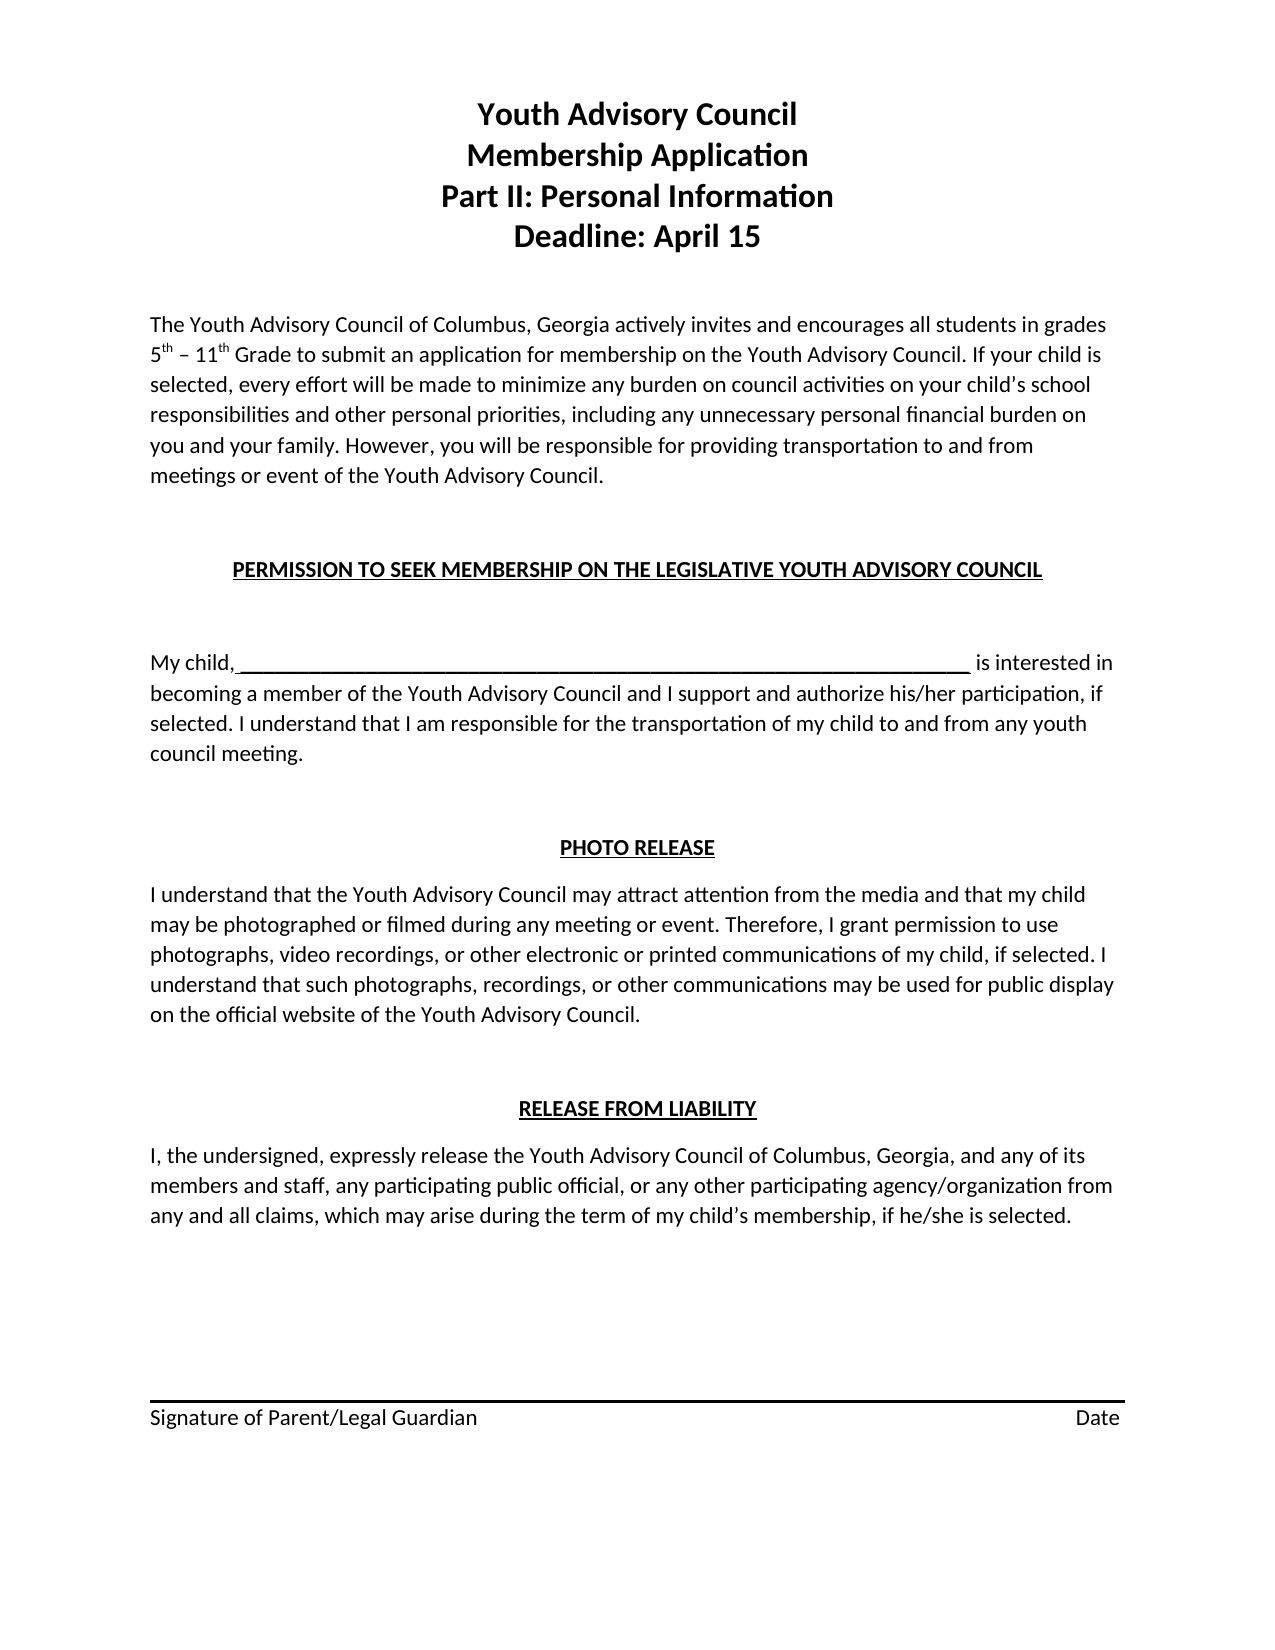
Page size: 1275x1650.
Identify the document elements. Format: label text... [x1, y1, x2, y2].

text PERMISSION TO SEEK MEMBERSHIP ON THE LEGISLATIVE YOUTH ADVISORY COUNCIL [150, 555, 1125, 583]
text My child, ________________________________________________________________ is interested in becoming a member of the Youth Advisory Council and I support and authorize his/her participation, if selected. I understand that I am responsible for the transportation of my child to and from any youth council meeting. [150, 648, 1125, 767]
text I understand that the Youth Advisory Council may attract attention from the media and that my child may be photographed or filmed during any meeting or event. Therefore, I grant permission to use photographs, video recordings, or other electronic or printed communications of my child, if selected. I understand that such photographs, recordings, or other communications may be used for public display on the official website of the Youth Advisory Council. [150, 880, 1125, 1028]
text The Youth Advisory Council of Columbus, Georgia actively invites and encourages all students in grades 5th – 11th Grade to submit an application for membership on the Youth Advisory Council. If your child is selected, every effort will be made to minimize any burden on council activities on your child’s school responsibilities and other personal priorities, including any unnecessary personal financial burden on you and your family. However, you will be responsible for providing transportation to and from meetings or event of the Youth Advisory Council. [150, 310, 1125, 489]
text Signature of Parent/Legal Guardian Date [150, 1403, 1125, 1431]
text RELEASE FROM LIABILITY [150, 1094, 1125, 1122]
text I, the undersigned, expressly release the Youth Advisory Council of Columbus, Georgia, and any of its members and staff, any participating public official, or any other participating agency/organization from any and all claims, which may arise during the term of my child’s membership, if he/she is selected. [150, 1141, 1125, 1229]
text PHOTO RELEASE [150, 833, 1125, 861]
